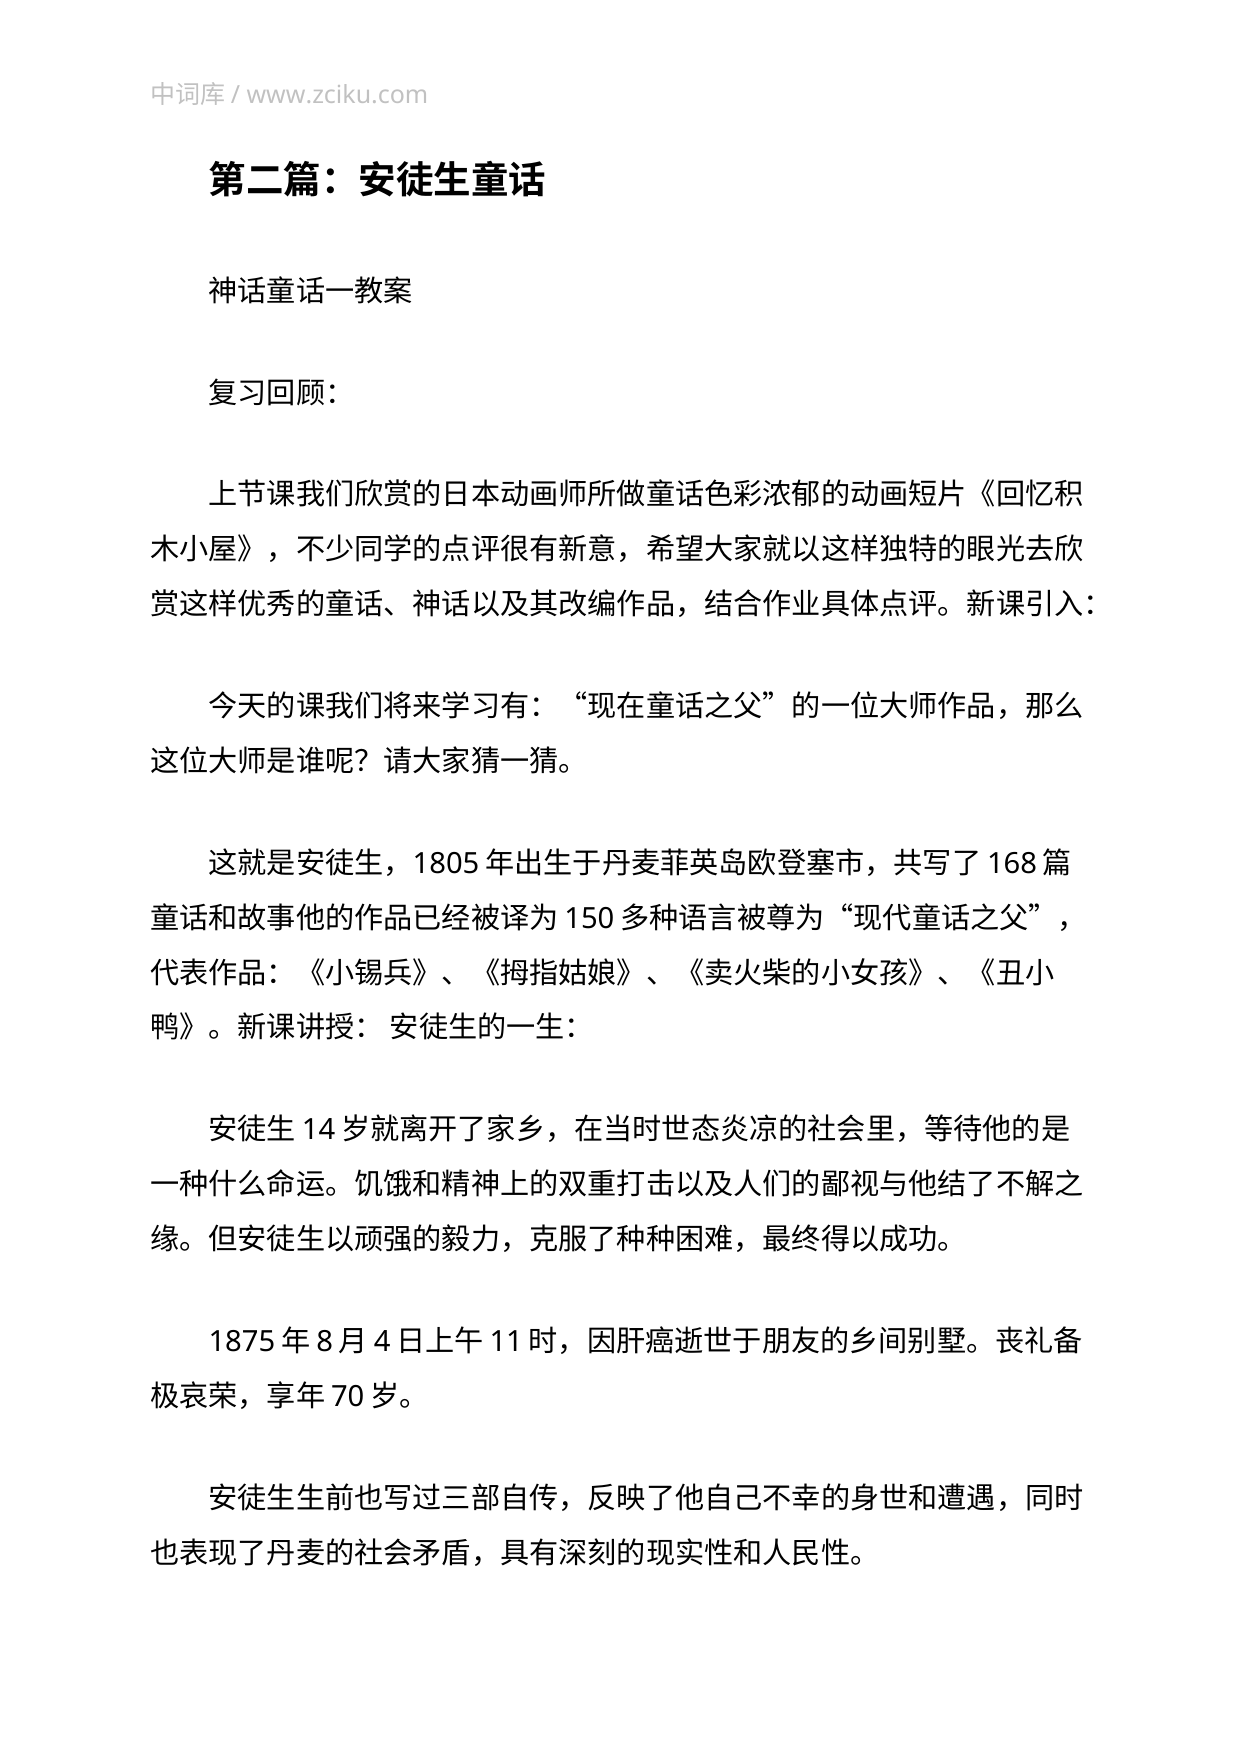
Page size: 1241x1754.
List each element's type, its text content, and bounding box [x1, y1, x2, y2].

text 今天的课我们将来学习有：“现在童话之父”的一位大师作品，那么这位大师是谁呢？请大家猜一猜。 [150, 682, 1090, 780]
text 安徒生14岁就离开了家乡，在当时世态炎凉的社会里，等待他的是一种什么命运。饥饿和精神上的双重打击以及人们的鄙视与他结了不解之缘。但安徒生以顽强的毅力，克服了种种困难，最终得以成功。 [150, 1106, 1090, 1258]
text 这就是安徒生，1805年出生于丹麦菲英岛欧登塞市，共写了168篇童话和故事他的作品已经被译为150多种语言被尊为“现代童话之父”，代表作品：《小锡兵》、《拇指姑娘》、《卖火柴的小女孩》、《丑小鸭》。新课讲授： 安徒生的一生： [150, 839, 1090, 1046]
text 上节课我们欣赏的日本动画师所做童话色彩浓郁的动画短片《回忆积木小屋》，不少同学的点评很有新意，希望大家就以这样独特的眼光去欣赏这样优秀的童话、神话以及其改编作品，结合作业具体点评。新课引入： [150, 471, 1090, 623]
text 安徒生生前也写过三部自传，反映了他自己不幸的身世和遭遇，同时也表现了丹麦的社会矛盾，具有深刻的现实性和人民性。 [150, 1474, 1090, 1572]
text 复习回顾： [150, 369, 1090, 411]
text 1875年8月4日上午11时，因肝癌逝世于朋友的乡间别墅。丧礼备极哀荣，享年70岁。 [150, 1317, 1090, 1415]
text 第二篇：安徒生童话 [150, 150, 1090, 204]
text 神话童话一教案 [150, 267, 1090, 310]
